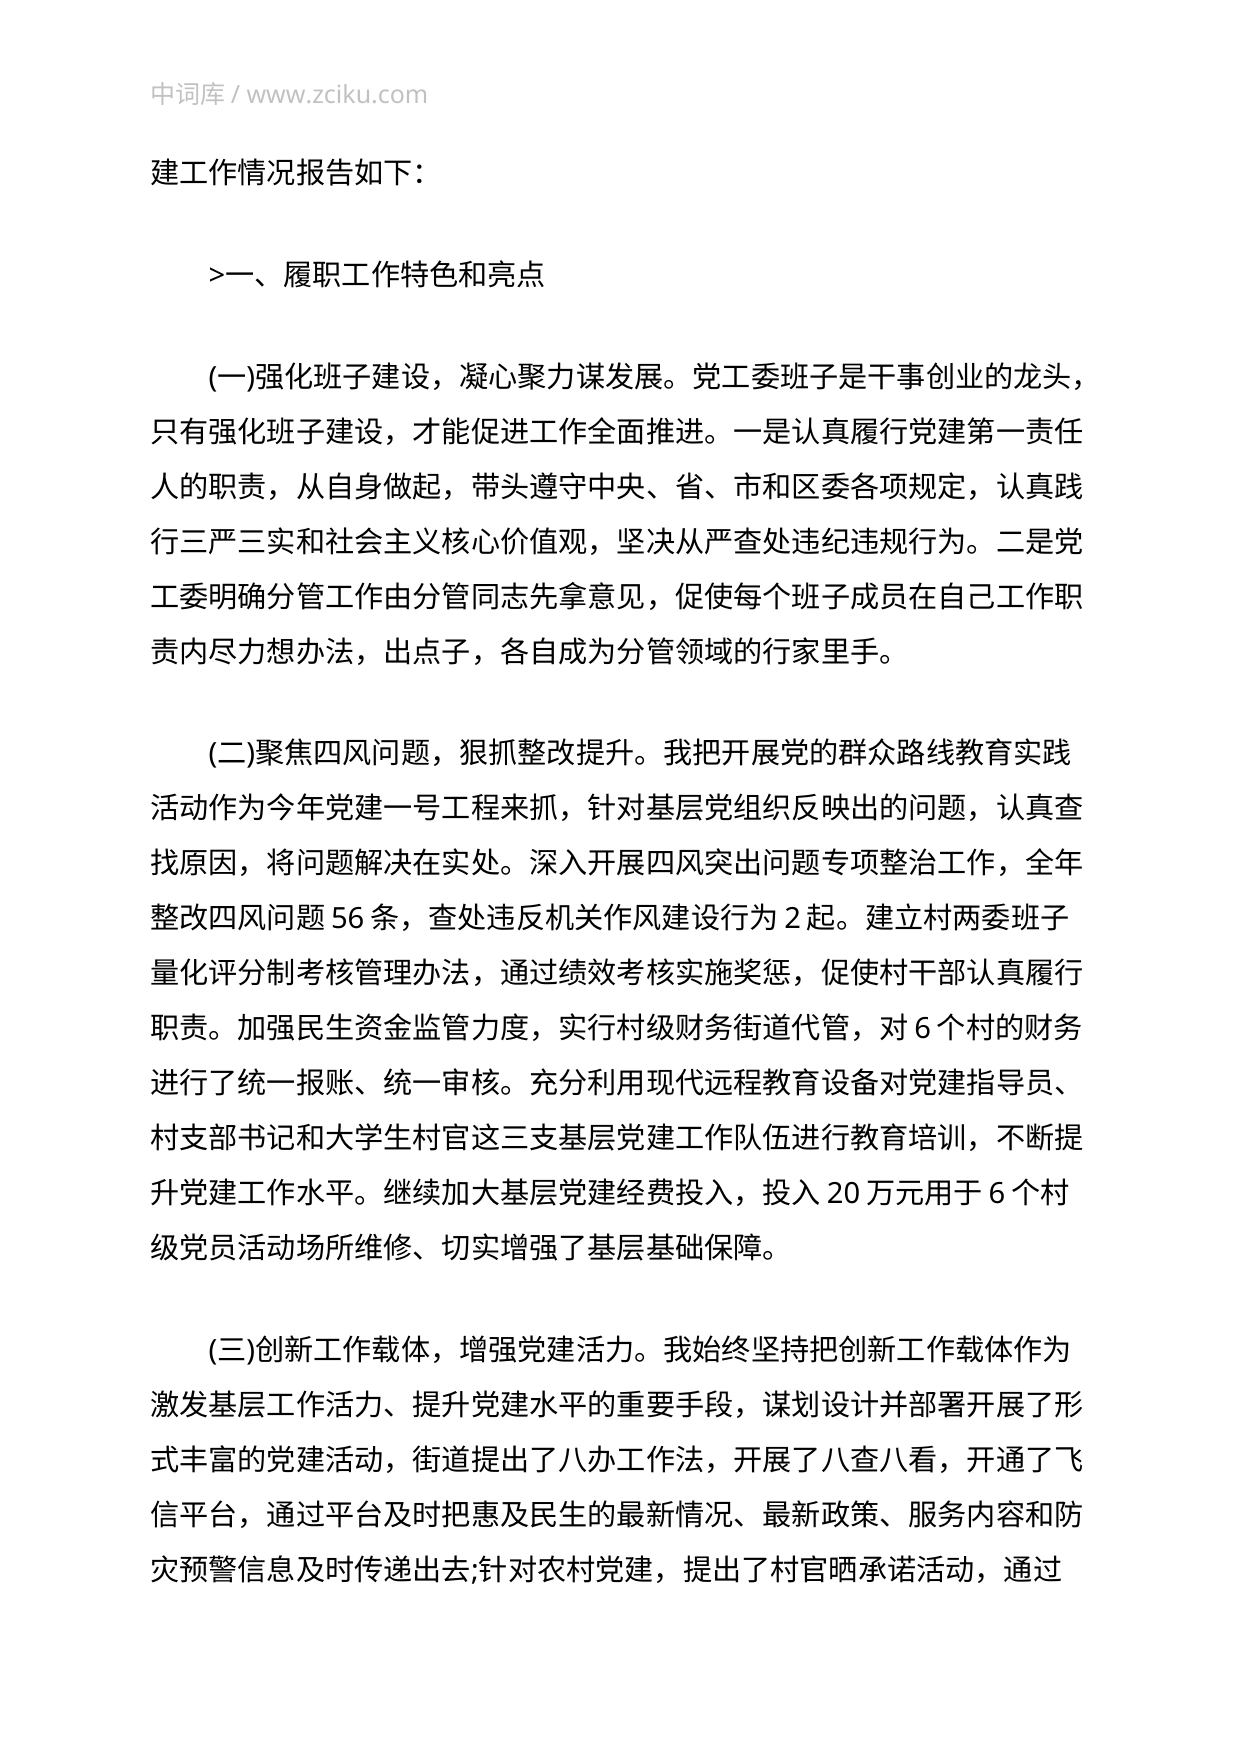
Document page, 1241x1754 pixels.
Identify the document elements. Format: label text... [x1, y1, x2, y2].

text (一)强化班子建设，凝心聚力谋发展。党工委班子是干事创业的龙头，只有强化班子建设，才能促进工作全面推进。一是认真履行党建第一责任人的职责，从自身做起，带头遵守中央、省、市和区委各项规定，认真践行三严三实和社会主义核心价值观，坚决从严查处违纪违规行为。二是党工委明确分管工作由分管同志先拿意见，促使每个班子成员在自己工作职责内尽力想办法，出点子，各自成为分管领域的行家里手。 [150, 354, 1090, 671]
text >一、履职工作特色和亮点 [150, 252, 1090, 294]
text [150, 1326, 1090, 1588]
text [150, 150, 1090, 192]
text (二)聚焦四风问题，狠抓整改提升。我把开展党的群众路线教育实践活动作为今年党建一号工程来抓，针对基层党组织反映出的问题，认真查找原因，将问题解决在实处。深入开展四风突出问题专项整治工作，全年整改四风问题56条，查处违反机关作风建设行为2起。建立村两委班子量化评分制考核管理办法，通过绩效考核实施奖惩，促使村干部认真履行职责。加强民生资金监管力度，实行村级财务街道代管，对6个村的财务进行了统一报账、统一审核。充分利用现代远程教育设备对党建指导员、村支部书记和大学生村官这三支基层党建工作队伍进行教育培训，不断提升党建工作水平。继续加大基层党建经费投入，投入20万元用于6个村级党员活动场所维修、切实增强了基层基础保障。 [150, 730, 1090, 1267]
